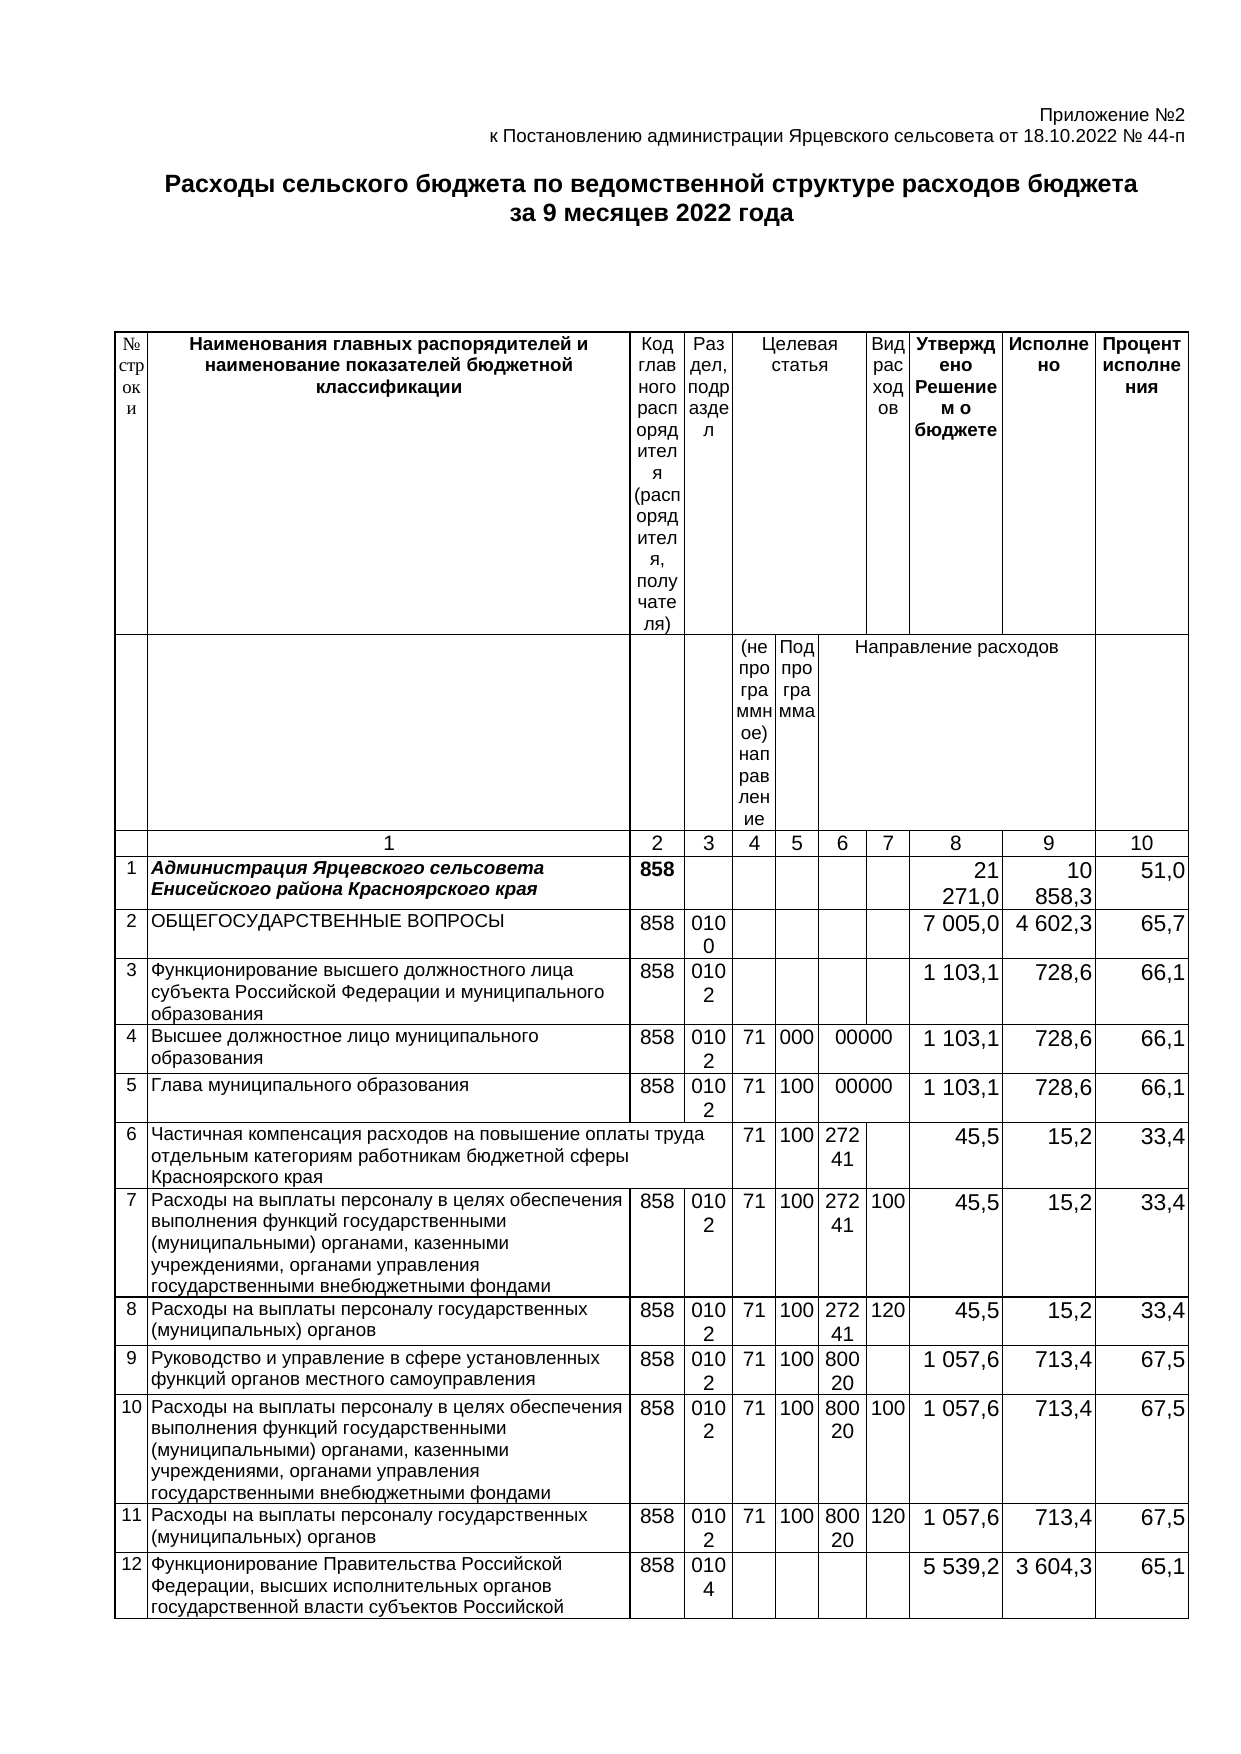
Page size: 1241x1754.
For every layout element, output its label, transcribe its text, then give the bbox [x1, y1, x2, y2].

table_cell [685, 857, 732, 909]
table_cell 728,6 [1003, 959, 1095, 1024]
table_cell 66,1 [1096, 1025, 1188, 1073]
table_cell 100 [776, 1298, 818, 1345]
table_cell 33,4 [1096, 1189, 1188, 1296]
table_cell Наименования главных распорядителей и наименование показателей бюджетной классификации [148, 333, 629, 634]
table_cell 51,0 [1096, 857, 1188, 909]
table_cell 000 [776, 1025, 818, 1073]
table_cell 3 [116, 959, 147, 1024]
table_cell 858 [631, 1189, 684, 1296]
table_cell Вид расходов [867, 333, 909, 634]
table_cell [116, 635, 147, 829]
table_cell Утверждено Решением о бюджете [910, 333, 1002, 634]
table_cell Процент исполнения [1096, 333, 1188, 634]
table_cell [631, 635, 684, 829]
table_cell Расходы на выплаты персоналу государственных (муниципальных) органов [148, 1504, 629, 1552]
table_cell 858 [631, 910, 684, 958]
table_cell 45,5 [910, 1298, 1002, 1345]
table_cell Целевая статья [733, 333, 866, 634]
table_cell 9 [1003, 831, 1095, 856]
table_cell 00000 [819, 1025, 909, 1073]
table_cell 6 [819, 831, 866, 856]
table_cell 728,6 [1003, 1074, 1095, 1122]
table_cell 1 103,1 [910, 1025, 1002, 1073]
table_cell 71 [733, 1123, 775, 1188]
table_cell 858 [631, 1395, 684, 1503]
table_cell [1096, 635, 1188, 829]
table_cell Функционирование высшего должностного лица субъекта Российской Федерации и муниципального образования [148, 959, 629, 1024]
table_cell Исполнено [1003, 333, 1095, 634]
table_cell [867, 1346, 909, 1394]
table_cell ОБЩЕГОСУДАРСТВЕННЫЕ ВОПРОСЫ [148, 910, 629, 958]
table_cell [867, 1553, 909, 1618]
table_cell [776, 959, 818, 1024]
table_cell [819, 910, 866, 958]
table_cell 12 [116, 1553, 147, 1618]
table_cell 80020 [819, 1346, 866, 1394]
table_cell 71 [733, 1298, 775, 1345]
table_cell 858 [631, 1553, 684, 1618]
table_cell [819, 857, 866, 909]
table_cell 1 057,6 [910, 1504, 1002, 1552]
table_cell № строки [116, 333, 147, 634]
table_cell 1 057,6 [910, 1346, 1002, 1394]
table_cell 71 [733, 1504, 775, 1552]
table_cell 5 [776, 831, 818, 856]
table_cell [819, 1553, 866, 1618]
table_cell 27241 [819, 1298, 866, 1345]
table_cell 10 858,3 [1003, 857, 1095, 909]
table_cell 713,4 [1003, 1504, 1095, 1552]
table_cell 4 [733, 831, 775, 856]
table_cell 100 [776, 1504, 818, 1552]
table_cell 10 [116, 1395, 147, 1503]
table_cell [776, 857, 818, 909]
table_cell 8 [910, 831, 1002, 856]
table_cell [733, 857, 775, 909]
table_cell 33,4 [1096, 1123, 1188, 1188]
table_cell 2 [631, 831, 684, 856]
table_cell 0102 [685, 1395, 732, 1503]
table_cell 80020 [819, 1395, 866, 1503]
table_cell 45,5 [910, 1123, 1002, 1188]
table_cell Направление расходов [819, 635, 1095, 829]
table_cell 33,4 [1096, 1298, 1188, 1345]
table_cell 15,2 [1003, 1298, 1095, 1345]
table_cell (непрограммное) направление [733, 635, 775, 829]
table_cell Код главного распорядителя (распорядителя, получателя) [631, 333, 684, 634]
table_cell [867, 910, 909, 958]
table_cell 858 [631, 1298, 684, 1345]
table_cell 0102 [685, 1074, 732, 1122]
table_cell 66,1 [1096, 959, 1188, 1024]
table_cell 858 [631, 857, 684, 909]
table_cell 100 [776, 1189, 818, 1296]
table_cell 21 271,0 [910, 857, 1002, 909]
table_cell 1 103,1 [910, 1074, 1002, 1122]
table_cell 100 [867, 1395, 909, 1503]
table_cell 65,1 [1096, 1553, 1188, 1618]
table_cell 0100 [685, 910, 732, 958]
table_cell Расходы сельского бюджета по ведомственной структуре расходов бюджета за 9 месяцев 2022 года [115, 169, 1188, 331]
table_cell 4 [116, 1025, 147, 1073]
table_cell 858 [631, 1074, 684, 1122]
table_cell Руководство и управление в сфере установленных функций органов местного самоуправления [148, 1346, 629, 1394]
table_cell [867, 1123, 909, 1188]
table_cell 728,6 [1003, 1025, 1095, 1073]
table_cell 7 005,0 [910, 910, 1002, 958]
table_cell 6 [116, 1123, 147, 1188]
table_cell 713,4 [1003, 1395, 1095, 1503]
table_cell 71 [733, 1189, 775, 1296]
table_cell 1 [116, 857, 147, 909]
table_cell 5 539,2 [910, 1553, 1002, 1618]
table_cell 71 [733, 1074, 775, 1122]
table_cell [116, 831, 147, 856]
table_cell 71 [733, 1346, 775, 1394]
table_cell 7 [116, 1189, 147, 1296]
table_cell 1 [148, 831, 629, 856]
table_cell 00000 [819, 1074, 909, 1122]
table_cell 120 [867, 1298, 909, 1345]
table_cell 120 [867, 1504, 909, 1552]
table_cell 858 [631, 1504, 684, 1552]
table_cell 0102 [685, 1346, 732, 1394]
table_cell 100 [867, 1189, 909, 1296]
table_cell [776, 1553, 818, 1618]
table_cell [733, 959, 775, 1024]
table_cell 71 [733, 1025, 775, 1073]
table_cell Частичная компенсация расходов на повышение оплаты труда отдельным категориям работникам бюджетной сферы Красноярского края [148, 1123, 732, 1188]
table_cell 3 604,3 [1003, 1553, 1095, 1618]
table_cell [148, 635, 629, 829]
table_cell 100 [776, 1346, 818, 1394]
table_cell 0102 [685, 1025, 732, 1073]
table_cell Администрация Ярцевского сельсовета Енисейского района Красноярского края [148, 857, 629, 909]
table_cell [733, 910, 775, 958]
table_cell [819, 959, 866, 1024]
table_cell 67,5 [1096, 1504, 1188, 1552]
table_cell 11 [116, 1504, 147, 1552]
table_cell Высшее должностное лицо муниципального образования [148, 1025, 629, 1073]
table_cell 100 [776, 1074, 818, 1122]
table_cell 0102 [685, 1504, 732, 1552]
table_cell 0102 [685, 1189, 732, 1296]
table_cell 100 [776, 1395, 818, 1503]
table_cell 1 103,1 [910, 959, 1002, 1024]
table_cell Подпрограмма [776, 635, 818, 829]
table_cell 9 [116, 1346, 147, 1394]
table_cell 10 [1096, 831, 1188, 856]
table_cell 858 [631, 1346, 684, 1394]
table_cell 67,5 [1096, 1395, 1188, 1503]
table_cell 5 [116, 1074, 147, 1122]
table_cell 858 [631, 1025, 684, 1073]
table_cell [867, 959, 909, 1024]
table_cell 8 [116, 1298, 147, 1345]
table_header Приложение №2 к Постановлению администрации Ярцевского сельсовета от 18.10.2022 № 44-п [115, 104, 1188, 169]
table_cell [148, 1553, 629, 1618]
table_cell 71 [733, 1395, 775, 1503]
table_cell [733, 1553, 775, 1618]
table_cell 1 057,6 [910, 1395, 1002, 1503]
table_cell 0104 [685, 1553, 732, 1618]
table_cell 713,4 [1003, 1346, 1095, 1394]
table_cell 65,7 [1096, 910, 1188, 958]
table_cell 66,1 [1096, 1074, 1188, 1122]
table_cell 67,5 [1096, 1346, 1188, 1394]
table_cell 858 [631, 959, 684, 1024]
table_cell 15,2 [1003, 1123, 1095, 1188]
table_cell 0102 [685, 1298, 732, 1345]
table_cell 0102 [685, 959, 732, 1024]
table_cell 80020 [819, 1504, 866, 1552]
table_cell 15,2 [1003, 1189, 1095, 1296]
table_cell Глава муниципального образования [148, 1074, 629, 1122]
table_cell 4 602,3 [1003, 910, 1095, 958]
table_cell 2 [116, 910, 147, 958]
table_cell Расходы на выплаты персоналу государственных (муниципальных) органов [148, 1298, 629, 1345]
table_cell [776, 910, 818, 958]
table_cell 27241 [819, 1189, 866, 1296]
table_cell 3 [685, 831, 732, 856]
table_cell 27241 [819, 1123, 866, 1188]
table_cell Раздел, подраздел [685, 333, 732, 634]
table_cell [867, 857, 909, 909]
table_cell [685, 635, 732, 829]
table_cell 7 [867, 831, 909, 856]
table_cell 100 [776, 1123, 818, 1188]
table_cell 45,5 [910, 1189, 1002, 1296]
